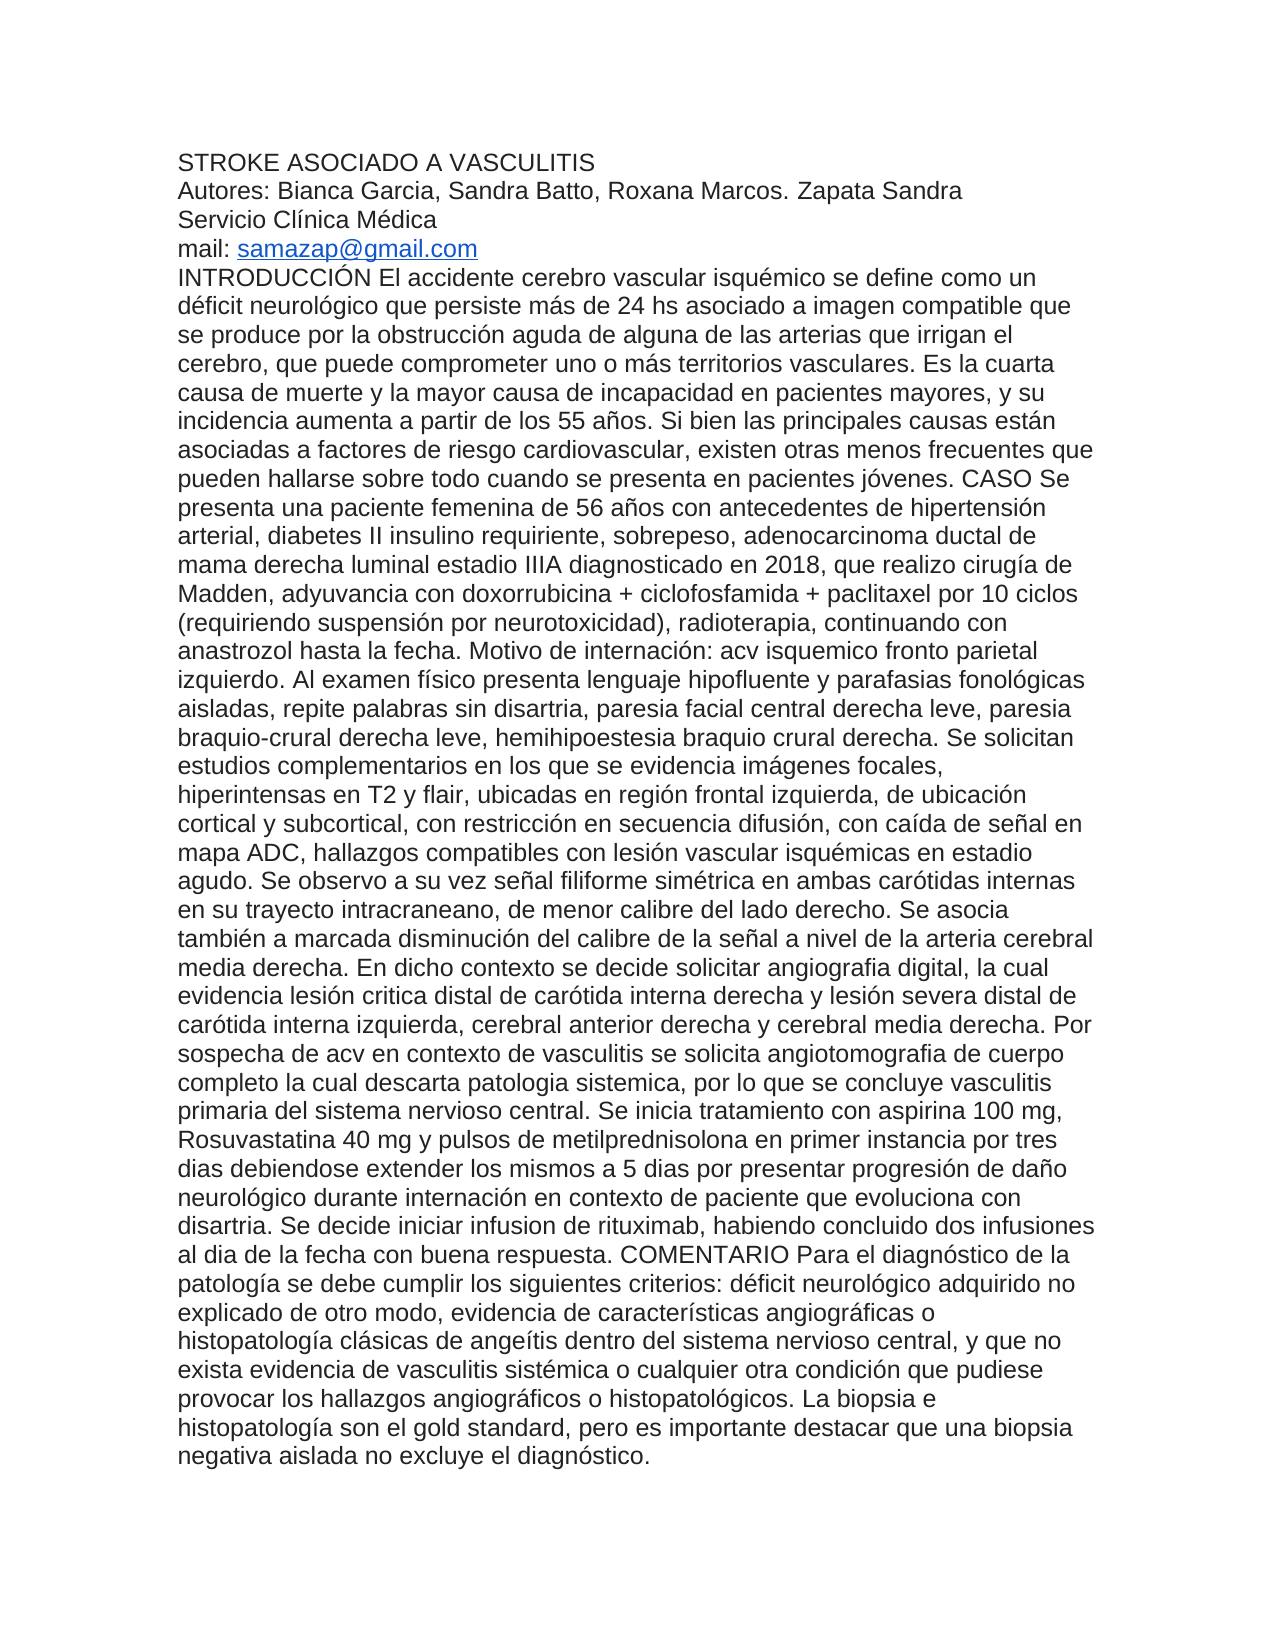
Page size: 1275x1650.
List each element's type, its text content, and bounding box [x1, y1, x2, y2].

text STROKE ASOCIADO A VASCULITIS [177, 148, 1098, 176]
text Servicio Clínica Médica [177, 205, 1098, 234]
text mail: samazap@gmail.com [177, 234, 1098, 263]
text INTRODUCCIÓN El accidente cerebro vascular isquémico se define como un déficit neurológico que persiste más de 24 hs asociado a imagen compatible que se produce por la obstrucción aguda de alguna de las arterias que irrigan el cerebro, que puede comprometer uno o más territorios vasculares. Es la cuarta causa de muerte y la mayor causa de incapacidad en pacientes mayores, y su incidencia aumenta a partir de los 55 años. Si bien las principales causas están asociadas a factores de riesgo cardiovascular, existen otras menos frecuentes que pueden hallarse sobre todo cuando se presenta en pacientes jóvenes. CASO Se presenta una paciente femenina de 56 años con antecedentes de hipertensión arterial, diabetes II insulino requiriente, sobrepeso, adenocarcinoma ductal de mama derecha luminal estadio IIIA diagnosticado en 2018, que realizo cirugía de Madden, adyuvancia con doxorrubicina + ciclofosfamida + paclitaxel por 10 ciclos (requiriendo suspensión por neurotoxicidad), radioterapia, continuando con anastrozol hasta la fecha. Motivo de internación: acv isquemico fronto parietal izquierdo. Al examen físico presenta lenguaje hipofluente y parafasias fonológicas aisladas, repite palabras sin disartria, paresia facial central derecha leve, paresia braquio-crural derecha leve, hemihipoestesia braquio crural derecha. Se solicitan estudios complementarios en los que se evidencia imágenes focales, hiperintensas en T2 y flair, ubicadas en región frontal izquierda, de ubicación cortical y subcortical, con restricción en secuencia difusión, con caída de señal en mapa ADC, hallazgos compatibles con lesión vascular isquémicas en estadio agudo. Se observo a su vez señal filiforme simétrica en ambas carótidas internas en su trayecto intracraneano, de menor calibre del lado derecho. Se asocia también a marcada disminución del calibre de la señal a nivel de la arteria cerebral media derecha. En dicho contexto se decide solicitar angiografia digital, la cual evidencia lesión critica distal de carótida interna derecha y lesión severa distal de carótida interna izquierda, cerebral anterior derecha y cerebral media derecha. Por sospecha de acv en contexto de vasculitis se solicita angiotomografia de cuerpo completo la cual descarta patologia sistemica, por lo que se concluye vasculitis primaria del sistema nervioso central. Se inicia tratamiento con aspirina 100 mg, Rosuvastatina 40 mg y pulsos de metilprednisolona en primer instancia por tres dias debiendose extender los mismos a 5 dias por presentar progresión de daño neurológico durante internación en contexto de paciente que evoluciona con disartria. Se decide iniciar infusion de rituximab, habiendo concluido dos infusiones al dia de la fecha con buena respuesta. COMENTARIO Para el diagnóstico de la patología se debe cumplir los siguientes criterios: déficit neurológico adquirido no explicado de otro modo, evidencia de características angiográficas o histopatología clásicas de angeítis dentro del sistema nervioso central, y que no exista evidencia de vasculitis sistémica o cualquier otra condición que pudiese provocar los hallazgos angiográficos o histopatológicos. La biopsia e histopatología son el gold standard, pero es importante destacar que una biopsia negativa aislada no excluye el diagnóstico. [177, 263, 1098, 1470]
text Autores: Bianca Garcia, Sandra Batto, Roxana Marcos. Zapata Sandra [177, 176, 1098, 205]
